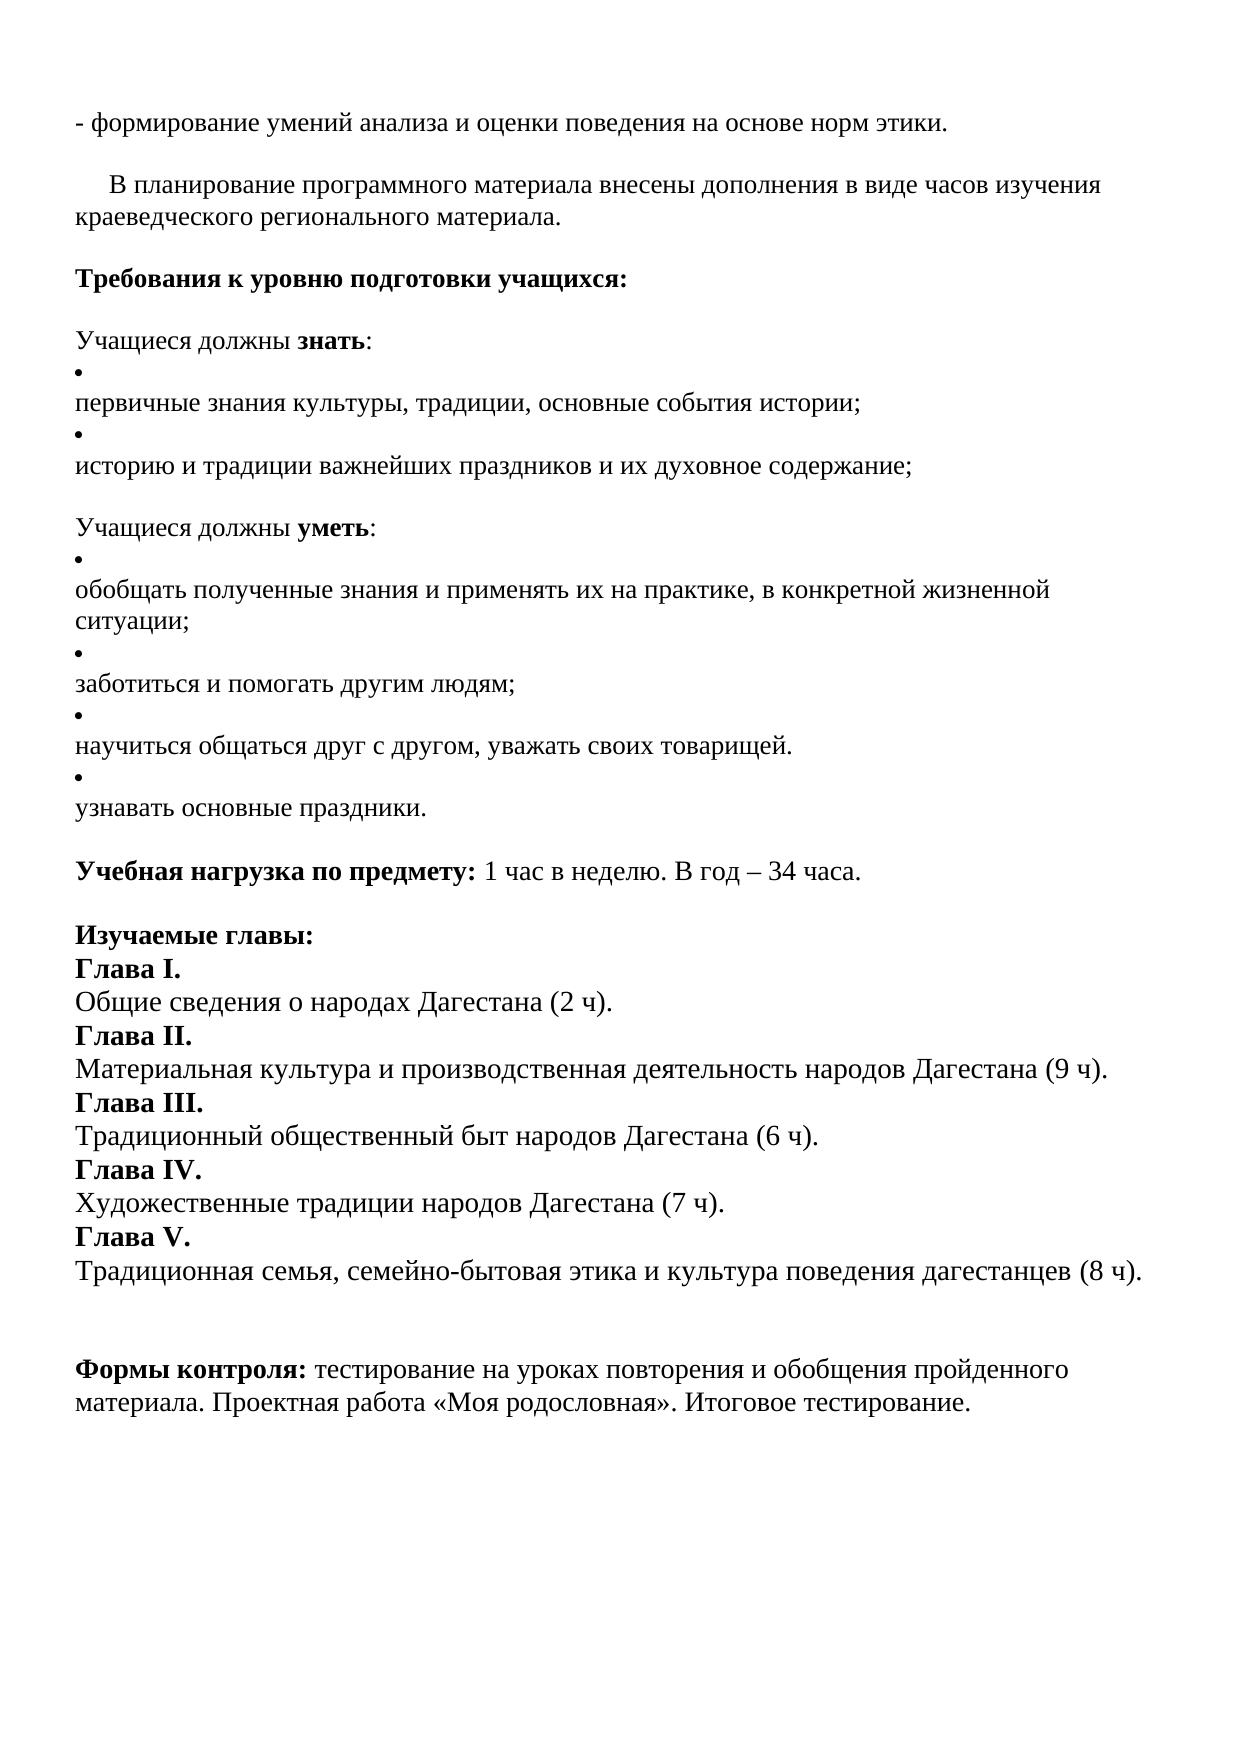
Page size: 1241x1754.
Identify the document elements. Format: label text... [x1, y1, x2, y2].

text Глава I. [75, 951, 1165, 984]
text Учебная нагрузка по предмету: 1 час в неделю. В год – 34 часа. [75, 854, 1165, 886]
text Глава IV. [75, 1152, 1165, 1186]
text Материальная культура и производственная деятельность народов Дагестана (9 ч). [75, 1051, 1165, 1085]
list обобщать полученные знания и применять их на практике, в конкретной жизненной ситуации; [75, 542, 1165, 636]
list первичные знания культуры, традиции, основные события истории; [75, 355, 1165, 418]
list историю и традиции важнейших праздников и их духовное содержание; [75, 418, 1165, 480]
list заботиться и помогать другим людям; [75, 636, 1165, 698]
text Глава II. [75, 1018, 1165, 1051]
text Общие сведения о народах Дагестана (2 ч). [75, 984, 1165, 1018]
text Традиционная семья, семейно-бытовая этика и культура поведения дагестанцев (8 ч). [75, 1253, 1165, 1286]
text Художественные традиции народов Дагестана (7 ч). [75, 1186, 1165, 1219]
text Традиционный общественный быт народов Дагестана (6 ч). [75, 1118, 1165, 1152]
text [75, 75, 1165, 355]
text Глава V. [75, 1219, 1165, 1253]
text Формы контроля: тестирование на уроках повторения и обобщения пройденного материала. Проектная работа «Моя родословная». Итоговое тестирование. [75, 1352, 1165, 1417]
list узнавать основные праздники. [75, 760, 1165, 822]
list научиться общаться друг с другом, уважать своих товарищей. [75, 698, 1165, 760]
text Глава III. [75, 1085, 1165, 1118]
text Учащиеся должны уметь: [75, 480, 1165, 542]
text Изучаемые главы: [75, 918, 1165, 951]
